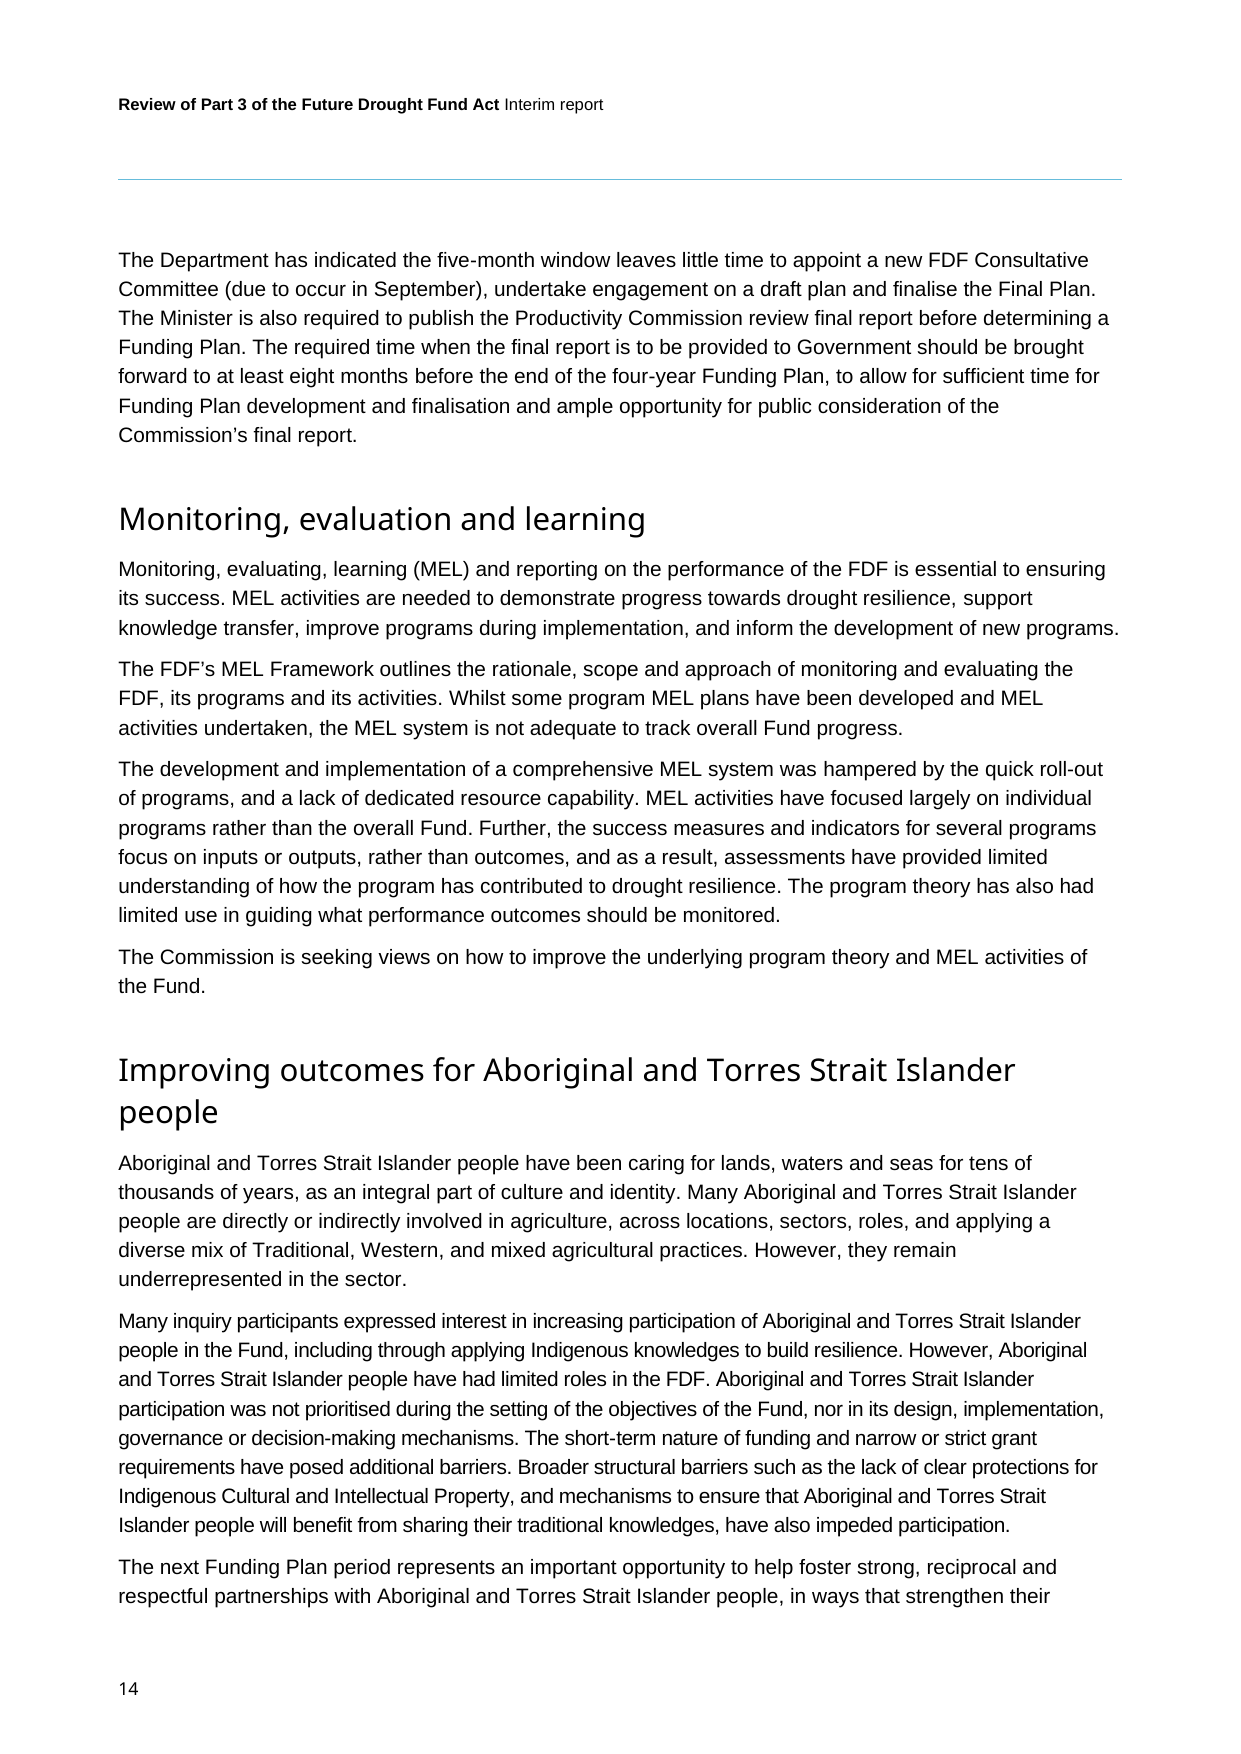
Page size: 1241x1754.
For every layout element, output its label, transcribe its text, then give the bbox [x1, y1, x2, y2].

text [118, 1549, 1122, 1608]
text The Commission is seeking views on how to improve the underlying program theory and MEL activities of the Fund. [118, 939, 1122, 998]
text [118, 242, 1122, 447]
text The development and implementation of a comprehensive MEL system was hampered by the quick roll-out of programs, and a lack of dedicated resource capability. MEL activities have focused largely on individual programs rather than the overall Fund. Further, the success measures and indicators for several programs focus on inputs or outputs, rather than outcomes, and as a result, assessments have provided limited understanding of how the program has contributed to drought resilience. The program theory has also had limited use in guiding what performance outcomes should be monitored. [118, 752, 1122, 927]
text Monitoring, evaluating, learning (MEL) and reporting on the performance of the FDF is essential to ensuring its success. MEL activities are needed to demonstrate progress towards drought resilience, support knowledge transfer, improve programs during implementation, and inform the development of new programs. [118, 552, 1122, 639]
text Aboriginal and Torres Strait Islander people have been caring for lands, waters and seas for tens of thousands of years, as an integral part of culture and identity. Many Aboriginal and Torres Strait Islander people are directly or indirectly involved in agriculture, across locations, sectors, roles, and applying a diverse mix of Traditional, Western, and mixed agricultural practices. However, they remain underrepresented in the sector. [118, 1145, 1122, 1291]
subtitle Monitoring, evaluation and learning [118, 497, 1122, 539]
text The FDF’s MEL Framework outlines the rationale, scope and approach of monitoring and evaluating the FDF, its programs and its activities. Whilst some program MEL plans have been developed and MEL activities undertaken, the MEL system is not adequate to track overall Fund progress. [118, 652, 1122, 739]
text Many inquiry participants expressed interest in increasing participation of Aboriginal and Torres Strait Islander people in the Fund, including through applying Indigenous knowledges to build resilience. However, Aboriginal and Torres Strait Islander people have had limited roles in the FDF. Aboriginal and Torres Strait Islander participation was not prioritised during the setting of the objectives of the Fund, nor in its design, implementation, governance or decision-making mechanisms. The short-term nature of funding and narrow or strict grant requirements have posed additional barriers. Broader structural barriers such as the lack of clear protections for Indigenous Cultural and Intellectual Property, and mechanisms to ensure that Aboriginal and Torres Strait Islander people will benefit from sharing their traditional knowledges, have also impeded participation. [118, 1304, 1122, 1537]
subtitle Improving outcomes for Aboriginal and Torres Strait Islander people [118, 1048, 1122, 1133]
